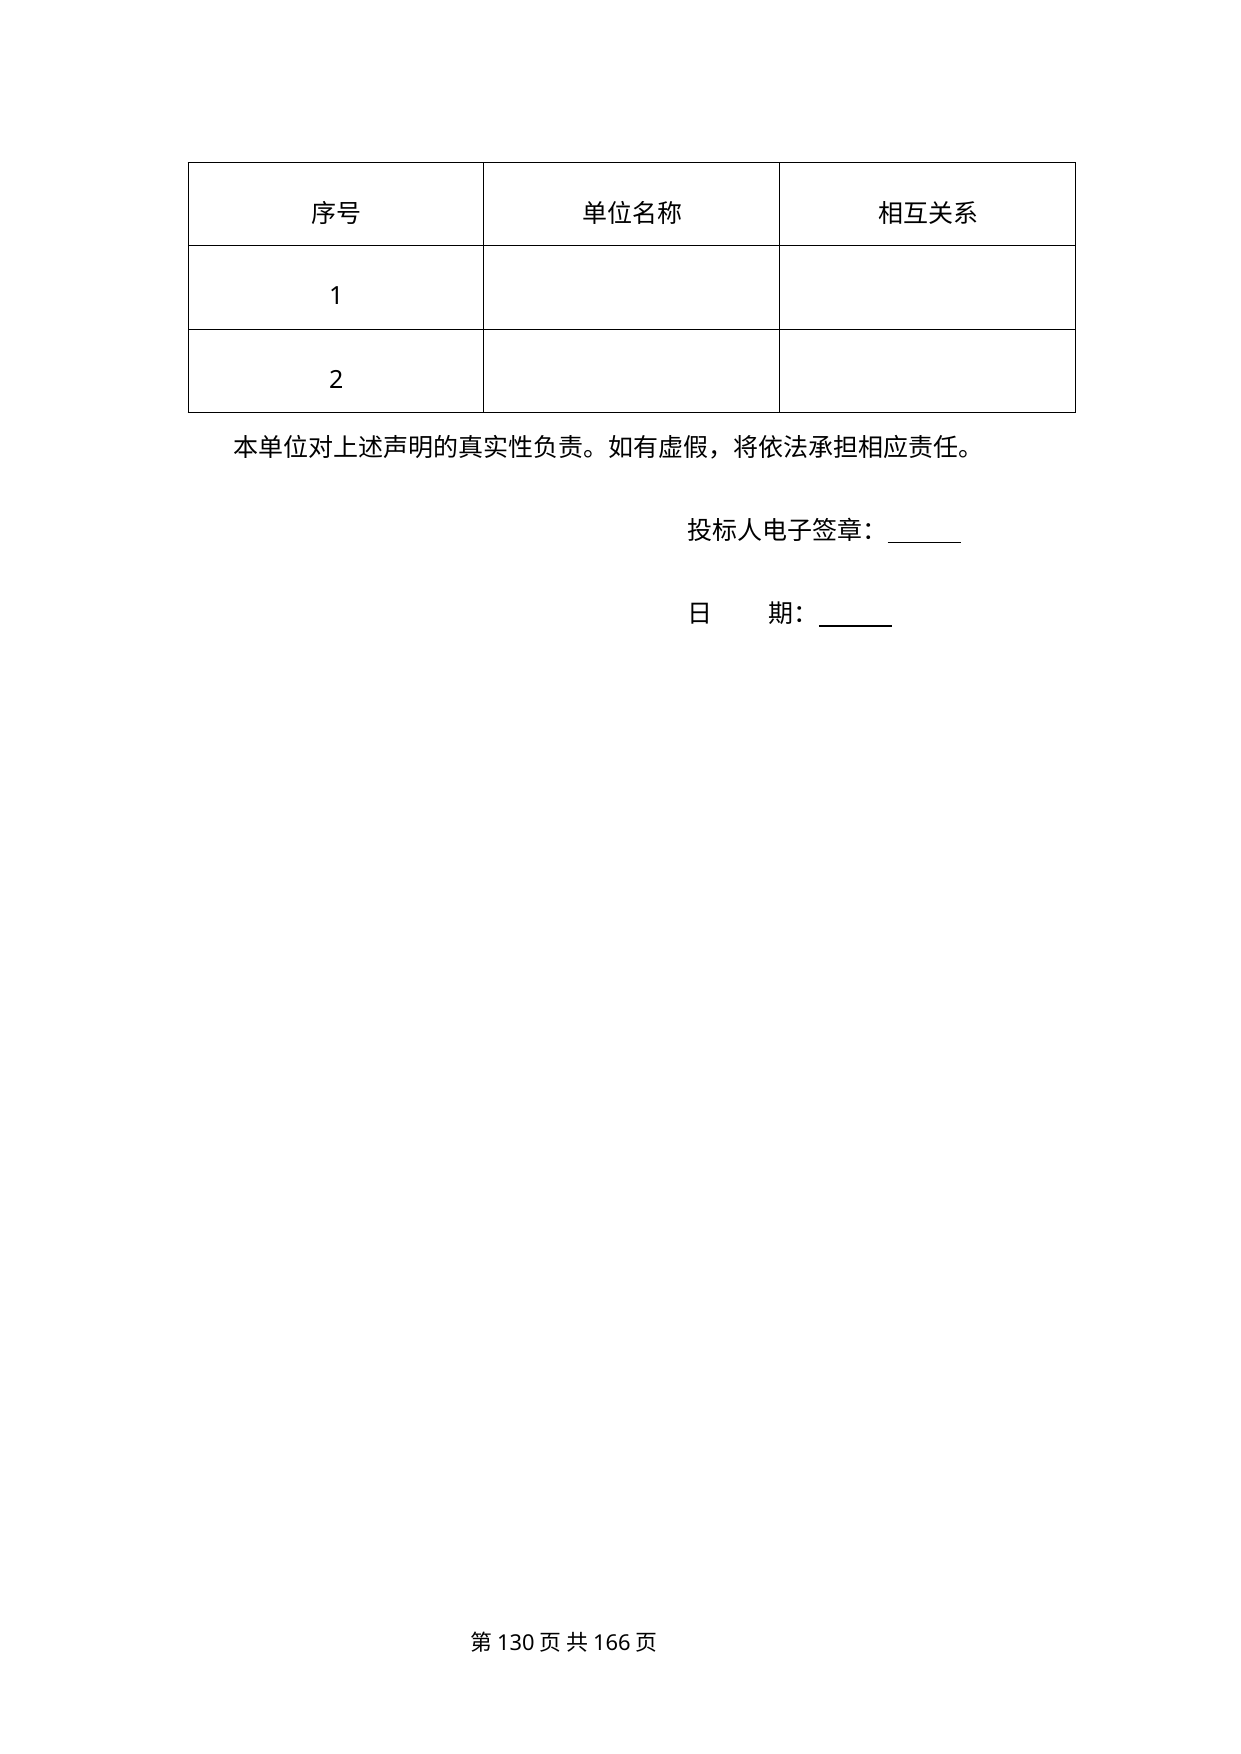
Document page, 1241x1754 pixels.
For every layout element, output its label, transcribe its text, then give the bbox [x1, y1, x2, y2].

text 投标人电子签章： [187, 496, 1053, 561]
table_cell [484, 330, 779, 412]
text 日 期： [187, 579, 1053, 644]
text 本单位对上述声明的真实性负责。如有虚假，将依法承担相应责任。 [187, 413, 1053, 478]
table_cell 1 [189, 246, 483, 329]
table_cell [484, 246, 779, 329]
table_cell 2 [189, 330, 483, 412]
table_header 序号 [189, 163, 483, 245]
table_cell [780, 246, 1075, 329]
table_cell [780, 330, 1075, 412]
table_header 单位名称 [484, 163, 779, 245]
table_header 相互关系 [780, 163, 1075, 245]
